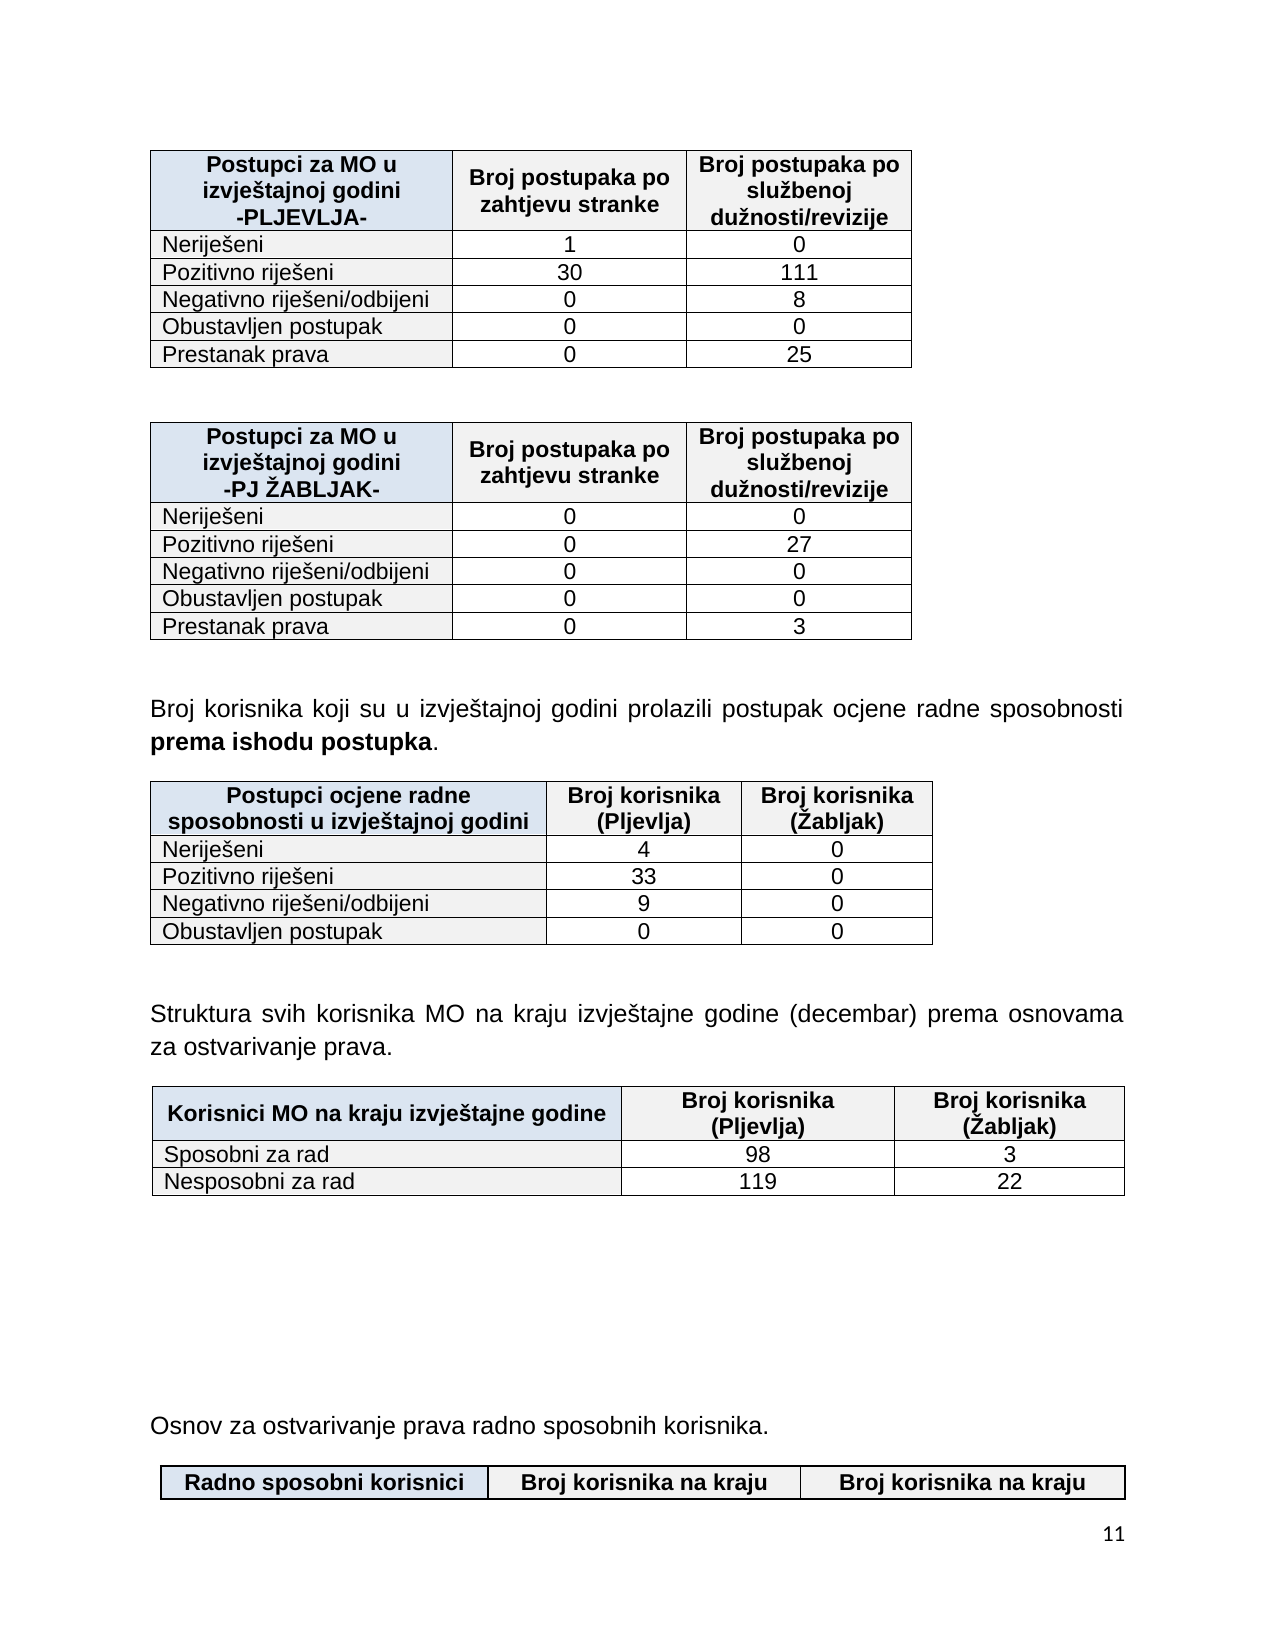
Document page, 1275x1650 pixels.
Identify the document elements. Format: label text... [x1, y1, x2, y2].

table_cell Sposobni za rad [153, 1141, 621, 1167]
table_cell 0 [453, 613, 686, 639]
table_cell 9 [547, 890, 741, 917]
table_cell 111 [687, 259, 911, 285]
table_cell 0 [687, 585, 911, 612]
text Broj korisnika koji su u izvještajnoj godini prolazili postupak ocjene radne sposobnosti prema ishodu postupka. [150, 694, 1125, 756]
table_cell 0 [453, 531, 686, 557]
table_header Broj postupaka po zahtjevu stranke [453, 151, 686, 230]
table_cell 3 [895, 1141, 1124, 1167]
table_cell 0 [453, 585, 686, 612]
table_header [489, 1467, 800, 1498]
table_cell 4 [547, 836, 741, 862]
table_cell 0 [547, 918, 741, 944]
table_cell 30 [453, 259, 686, 285]
table_cell Negativno riješeni/odbijeni [151, 890, 546, 917]
text Struktura svih korisnika MO na kraju izvještajne godine (decembar) prema osnovama za ostvarivanje prava. [150, 999, 1125, 1061]
table_cell 0 [687, 503, 911, 529]
table_cell 0 [453, 286, 686, 312]
table_cell 0 [742, 890, 932, 917]
table_header Postupci ocjene radne sposobnosti u izvještajnoj godini [151, 782, 546, 834]
table_header Broj korisnika (Žabljak) [895, 1087, 1124, 1140]
table_cell 22 [895, 1168, 1124, 1194]
table_cell Prestanak prava [151, 613, 452, 639]
table_cell 0 [687, 231, 911, 257]
table_cell 0 [687, 558, 911, 584]
table_header Broj korisnika (Pljevlja) [622, 1087, 894, 1140]
table_cell 0 [453, 341, 686, 367]
table_cell 0 [742, 836, 932, 862]
table_cell 0 [453, 558, 686, 584]
table_cell 0 [687, 313, 911, 340]
table_cell 27 [687, 531, 911, 557]
table_cell 0 [453, 503, 686, 529]
table_header Postupci za MO u izvještajnoj godini -PLJEVLJA- [151, 151, 452, 230]
table_header Broj postupaka po službenoj dužnosti/revizije [687, 151, 911, 230]
table_cell Negativno riješeni/odbijeni [151, 558, 452, 584]
table_cell 25 [687, 341, 911, 367]
table_cell Nesposobni za rad [153, 1168, 621, 1194]
table_header Broj korisnika (Žabljak) [742, 782, 932, 834]
table_cell 98 [622, 1141, 894, 1167]
table_cell 3 [687, 613, 911, 639]
table_cell Pozitivno riješeni [151, 863, 546, 889]
table_cell Pozitivno riješeni [151, 259, 452, 285]
table_cell 119 [622, 1168, 894, 1194]
table_cell Obustavljen postupak [151, 585, 452, 612]
table_cell Obustavljen postupak [151, 918, 546, 944]
table_header Broj korisnika (Pljevlja) [547, 782, 741, 834]
text Osnov za ostvarivanje prava radno sposobnih korisnika. [150, 1411, 1125, 1440]
table_header Broj postupaka po službenoj dužnosti/revizije [687, 423, 911, 502]
table_cell 8 [687, 286, 911, 312]
table_cell 0 [742, 863, 932, 889]
table_header Postupci za MO u izvještajnoj godini -PJ ŽABLJAK- [151, 423, 452, 502]
table_cell Obustavljen postupak [151, 313, 452, 340]
table_cell Negativno riješeni/odbijeni [151, 286, 452, 312]
table_cell 33 [547, 863, 741, 889]
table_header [801, 1467, 1124, 1498]
table_cell Neriješeni [151, 503, 452, 529]
table_cell Neriješeni [151, 231, 452, 257]
table_cell 0 [742, 918, 932, 944]
table_cell 1 [453, 231, 686, 257]
table_header Broj postupaka po zahtjevu stranke [453, 423, 686, 502]
table_cell Neriješeni [151, 836, 546, 862]
table_cell 0 [453, 313, 686, 340]
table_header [162, 1467, 487, 1498]
table_cell Pozitivno riješeni [151, 531, 452, 557]
table_header Korisnici MO na kraju izvještajne godine [153, 1087, 621, 1140]
table_cell Prestanak prava [151, 341, 452, 367]
